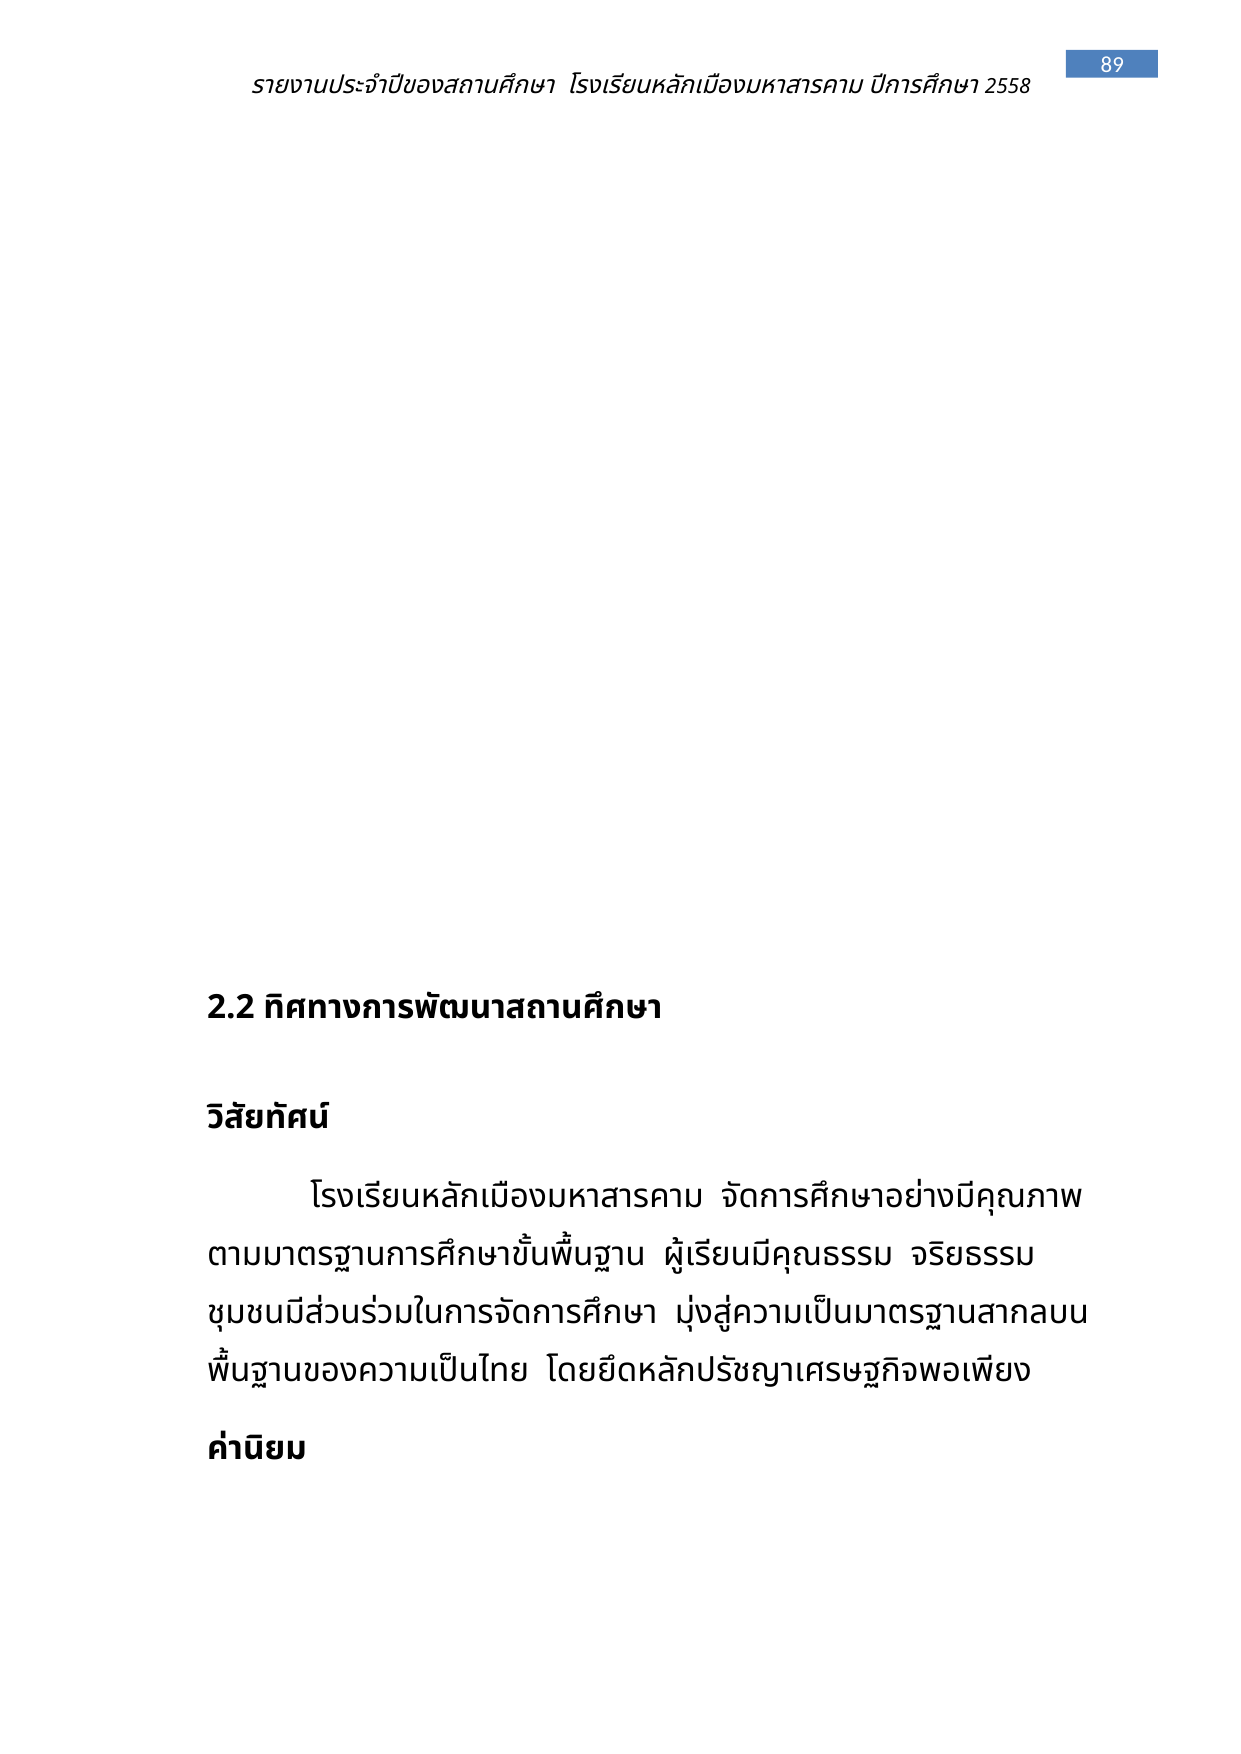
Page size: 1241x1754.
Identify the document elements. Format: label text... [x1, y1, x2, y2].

text ค่านิยม [207, 1424, 1097, 1475]
text วิสัยทัศน์ [207, 1093, 1097, 1143]
text 2.2 ทิศทางการพัฒนาสถานศึกษา [207, 983, 1097, 1033]
text โรงเรียนหลักเมืองมหาสารคาม จัดการศึกษาอย่างมีคุณภาพตามมาตรฐานการศึกษาขั้นพื้นฐาน ผู้เรียนมีคุณธรรม จริยธรรม ชุมชนมีส่วนร่วมในการจัดการศึกษา มุ่งสู่ความเป็นมาตรฐานสากลบนพื้นฐานของความเป็นไทย โดยยึดหลักปรัชญาเศรษฐกิจพอเพียง [207, 1172, 1097, 1396]
